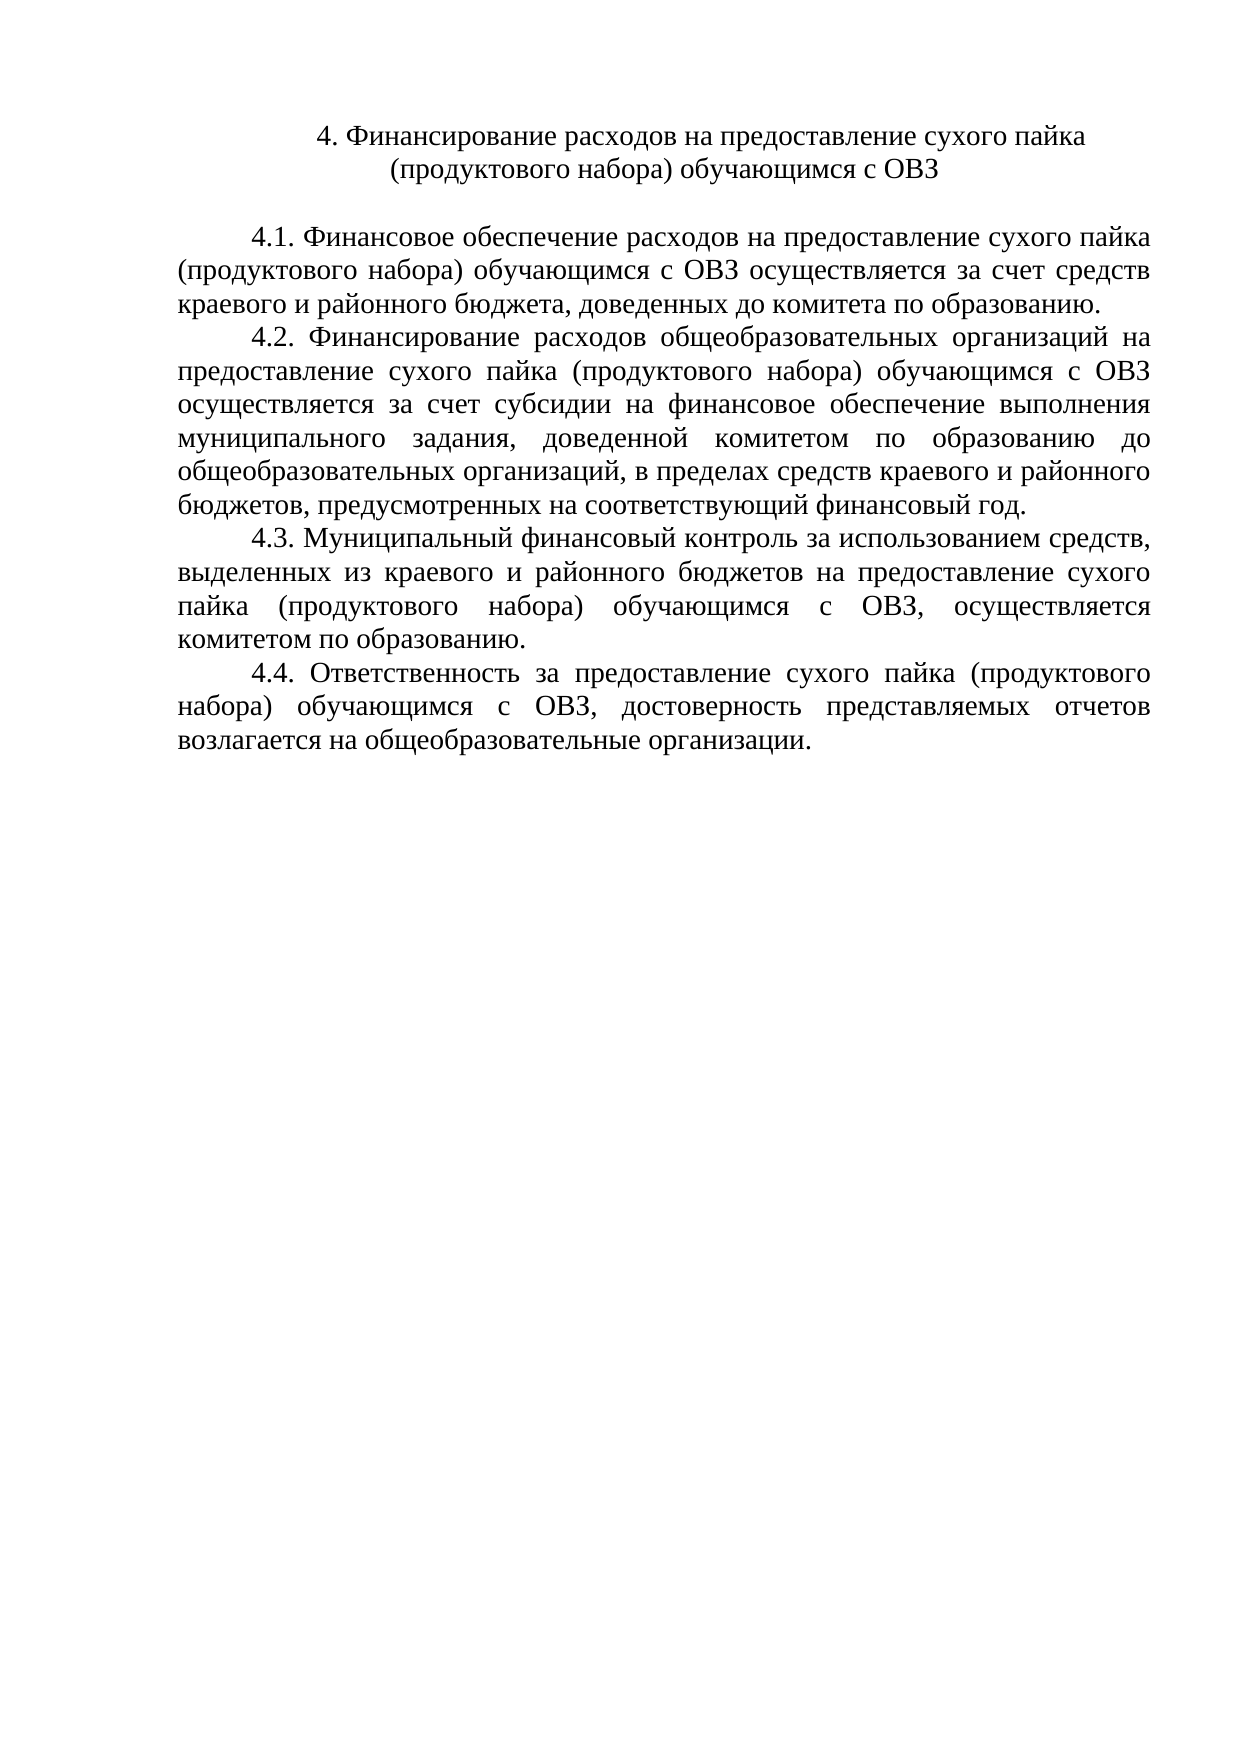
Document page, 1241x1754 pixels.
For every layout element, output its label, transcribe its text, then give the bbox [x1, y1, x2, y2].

text 4.3. Муниципальный финансовый контроль за использованием средств, выделенных из краевого и районного бюджетов на предоставление сухого пайка (продуктового набора) обучающимся с ОВЗ, осуществляется комитетом по образованию. [177, 521, 1152, 655]
text 4.2. Финансирование расходов общеобразовательных организаций на предоставление сухого пайка (продуктового набора) обучающимся с ОВЗ осуществляется за счет субсидии на финансовое обеспечение выполнения муниципального задания, доведенной комитетом по образованию до общеобразовательных организаций, в пределах средств краевого и районного бюджетов, предусмотренных на соответствующий финансовый год. [177, 319, 1152, 521]
text 4.1. Финансовое обеспечение расходов на предоставление сухого пайка (продуктового набора) обучающимся с ОВЗ осуществляется за счет средств краевого и районного бюджета, доведенных до комитета по образованию. [177, 219, 1152, 319]
text 4.4. Ответственность за предоставление сухого пайка (продуктового набора) обучающимся с ОВЗ, достоверность представляемых отчетов возлагается на общеобразовательные организации. [177, 655, 1152, 755]
text 4. Финансирование расходов на предоставление сухого пайка (продуктового набора) обучающимся с ОВЗ [177, 118, 1152, 185]
